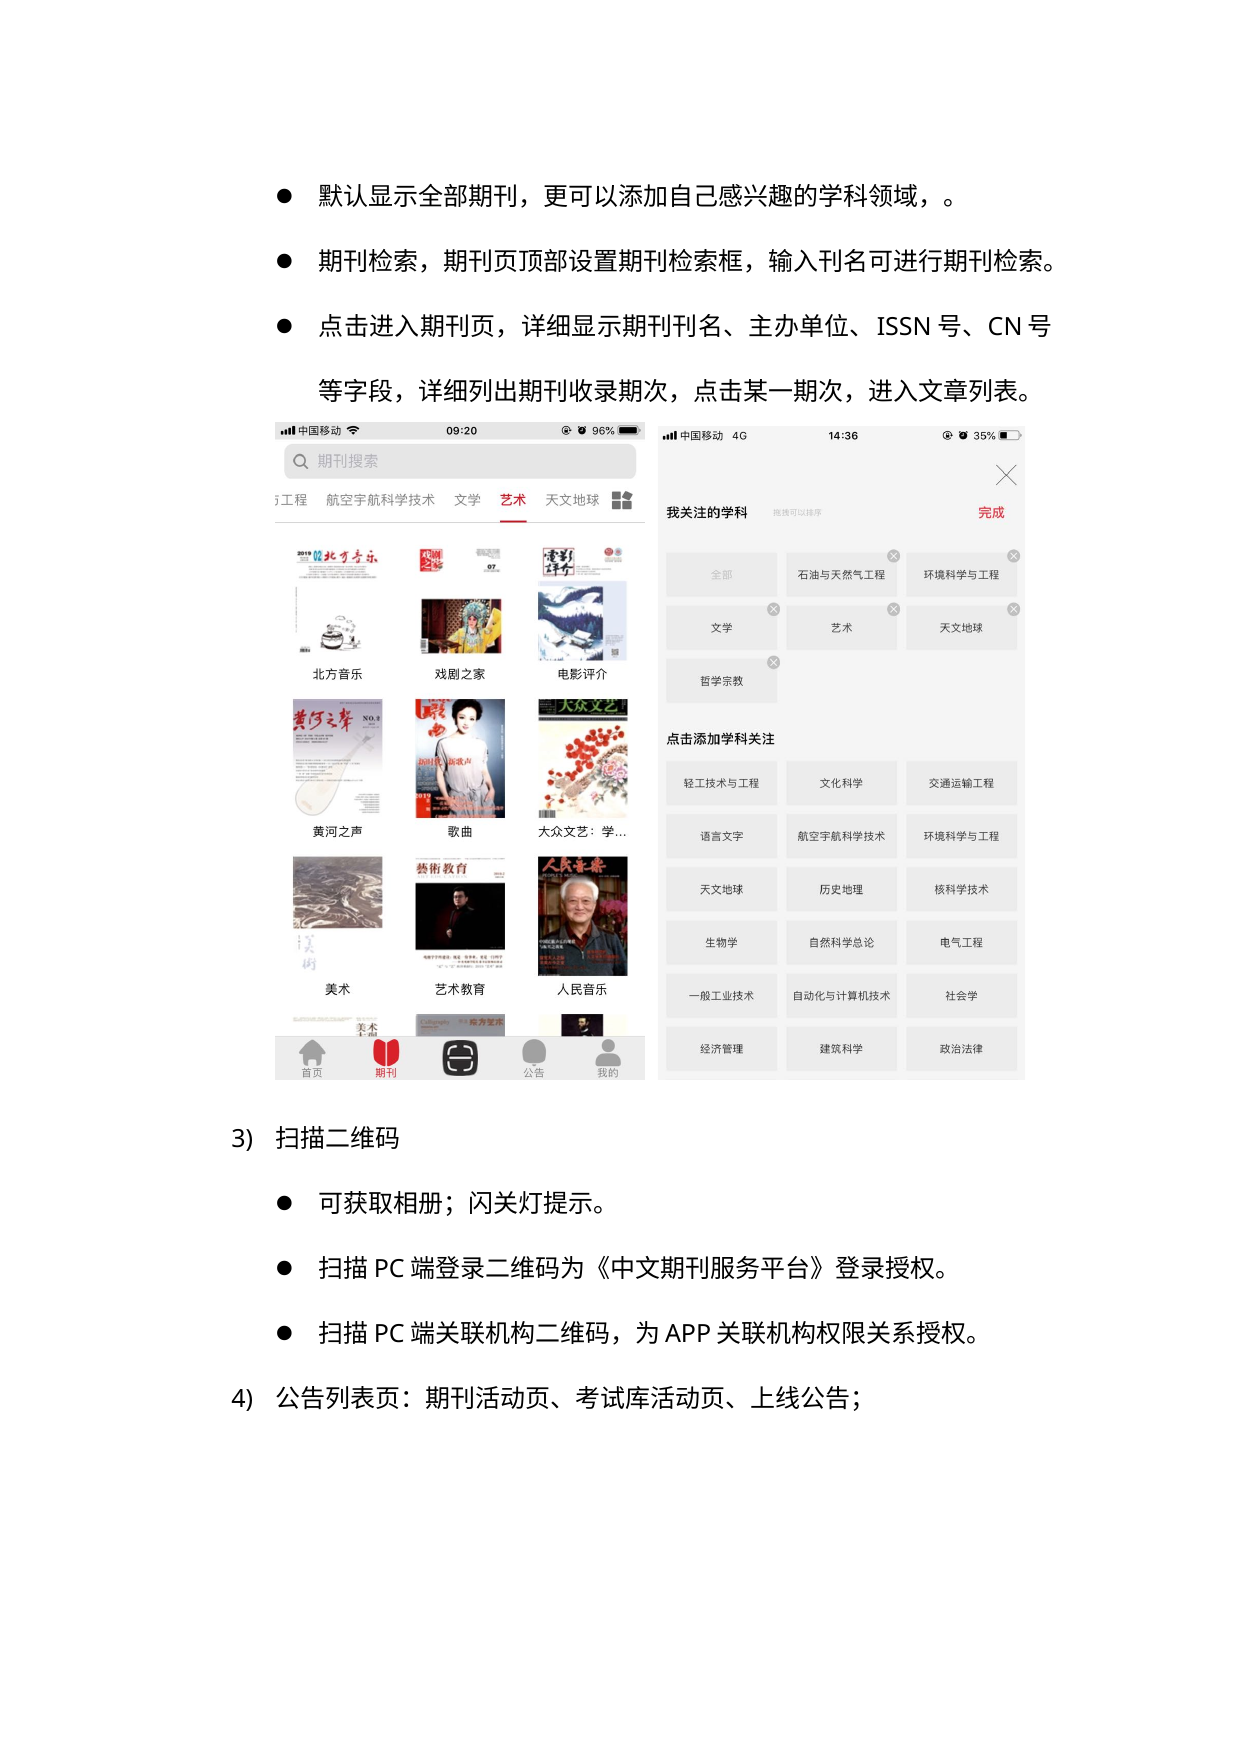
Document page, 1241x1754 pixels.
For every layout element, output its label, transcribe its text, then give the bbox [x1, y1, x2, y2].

list 点击进入期刊页，详细显示期刊刊名、主办单位、ISSN号、CN号等字段，详细列出期刊收录期次，点击某一期次，进入文章列表。 [275, 292, 1053, 422]
list 公告列表页：期刊活动页、考试库活动页、上线公告； [231, 1364, 1053, 1429]
picture [275, 422, 645, 1080]
list 扫描PC端关联机构二维码，为APP关联机构权限关系授权。 [275, 1299, 1053, 1364]
list 默认显示全部期刊，更可以添加自己感兴趣的学科领域，。 [275, 162, 1053, 227]
list 期刊检索，期刊页顶部设置期刊检索框，输入刊名可进行期刊检索。 [275, 227, 1053, 292]
list 可获取相册；闪关灯提示。 [275, 1169, 1053, 1234]
list 扫描二维码 [231, 1104, 1053, 1169]
picture [657, 426, 1025, 1080]
list 扫描PC端登录二维码为《中文期刊服务平台》登录授权。 [275, 1234, 1053, 1299]
